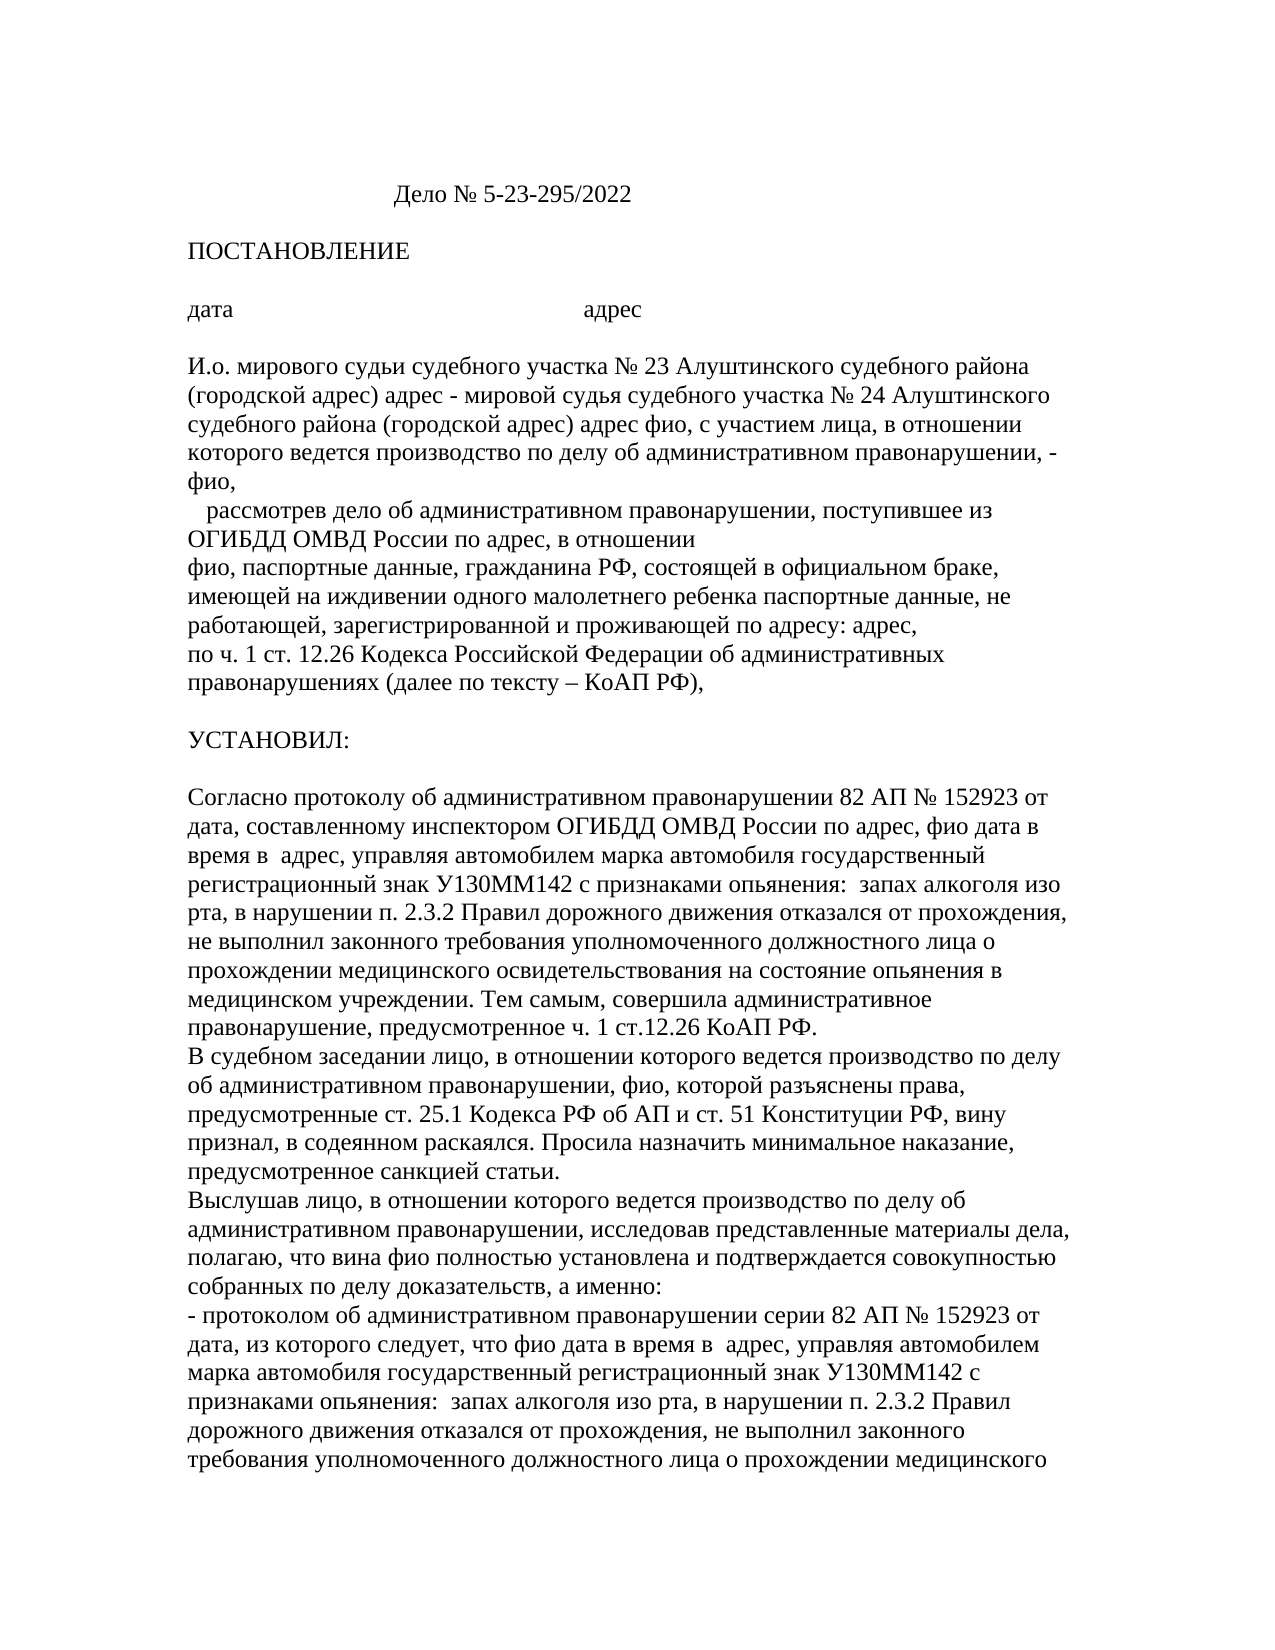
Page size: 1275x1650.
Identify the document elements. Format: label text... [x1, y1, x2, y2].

text по ч. 1 ст. 12.26 Кодекса Российской Федерации об административных правонарушениях (далее по тексту – КоАП РФ), [187, 639, 1087, 696]
text дата адрес [187, 294, 1087, 322]
text В судебном заседании лицо, в отношении которого ведется производство по делу об административном правонарушении, фио, которой разъяснены права, предусмотренные ст. 25.1 Кодекса РФ об АП и ст. 51 Конституции РФ, вину признал, в содеянном раскаялся. Просила назначить минимальное наказание, предусмотренное санкцией статьи. [187, 1041, 1087, 1185]
text Согласно протоколу об административном правонарушении 82 АП № 152923 от дата, составленному инспектором ОГИБДД ОМВД России по адрес, фио дата в время в адрес, управляя автомобилем марка автомобиля государственный регистрационный знак У130ММ142 с признаками опьянения: запах алкоголя изо рта, в нарушении п. 2.3.2 Правил дорожного движения отказался от прохождения, не выполнил законного требования уполномоченного должностного лица о прохождении медицинского освидетельствования на состояние опьянения в медицинском учреждении. Тем самым, совершила административное правонарушение, предусмотренное ч. 1 ст.12.26 КоАП РФ. [187, 782, 1087, 1041]
text Дело № 5-23-295/2022 [187, 179, 1087, 207]
text И.о. мирового судьи судебного участка № 23 Алуштинского судебного района (городской адрес) адрес - мировой судья судебного участка № 24 Алуштинского судебного района (городской адрес) адрес фио, с участием лица, в отношении которого ведется производство по делу об административном правонарушении, - фио, [187, 351, 1087, 495]
text Выслушав лицо, в отношении которого ведется производство по делу об административном правонарушении, исследовав представленные материалы дела, полагаю, что вина фио полностью установлена и подтверждается совокупностью собранных по делу доказательств, а именно: [187, 1185, 1087, 1300]
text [187, 1300, 1087, 1472]
text фио, паспортные данные, гражданина РФ, состоящей в официальном браке, имеющей на иждивении одного малолетнего ребенка паспортные данные, не работающей, зарегистрированной и проживающей по адресу: адрес, [187, 552, 1087, 639]
text УСТАНОВИЛ: [187, 725, 1087, 754]
text ПОСТАНОВЛЕНИЕ [187, 236, 1087, 265]
text рассмотрев дело об административном правонарушении, поступившее из ОГИБДД ОМВД России по адрес, в отношении [187, 495, 1087, 552]
